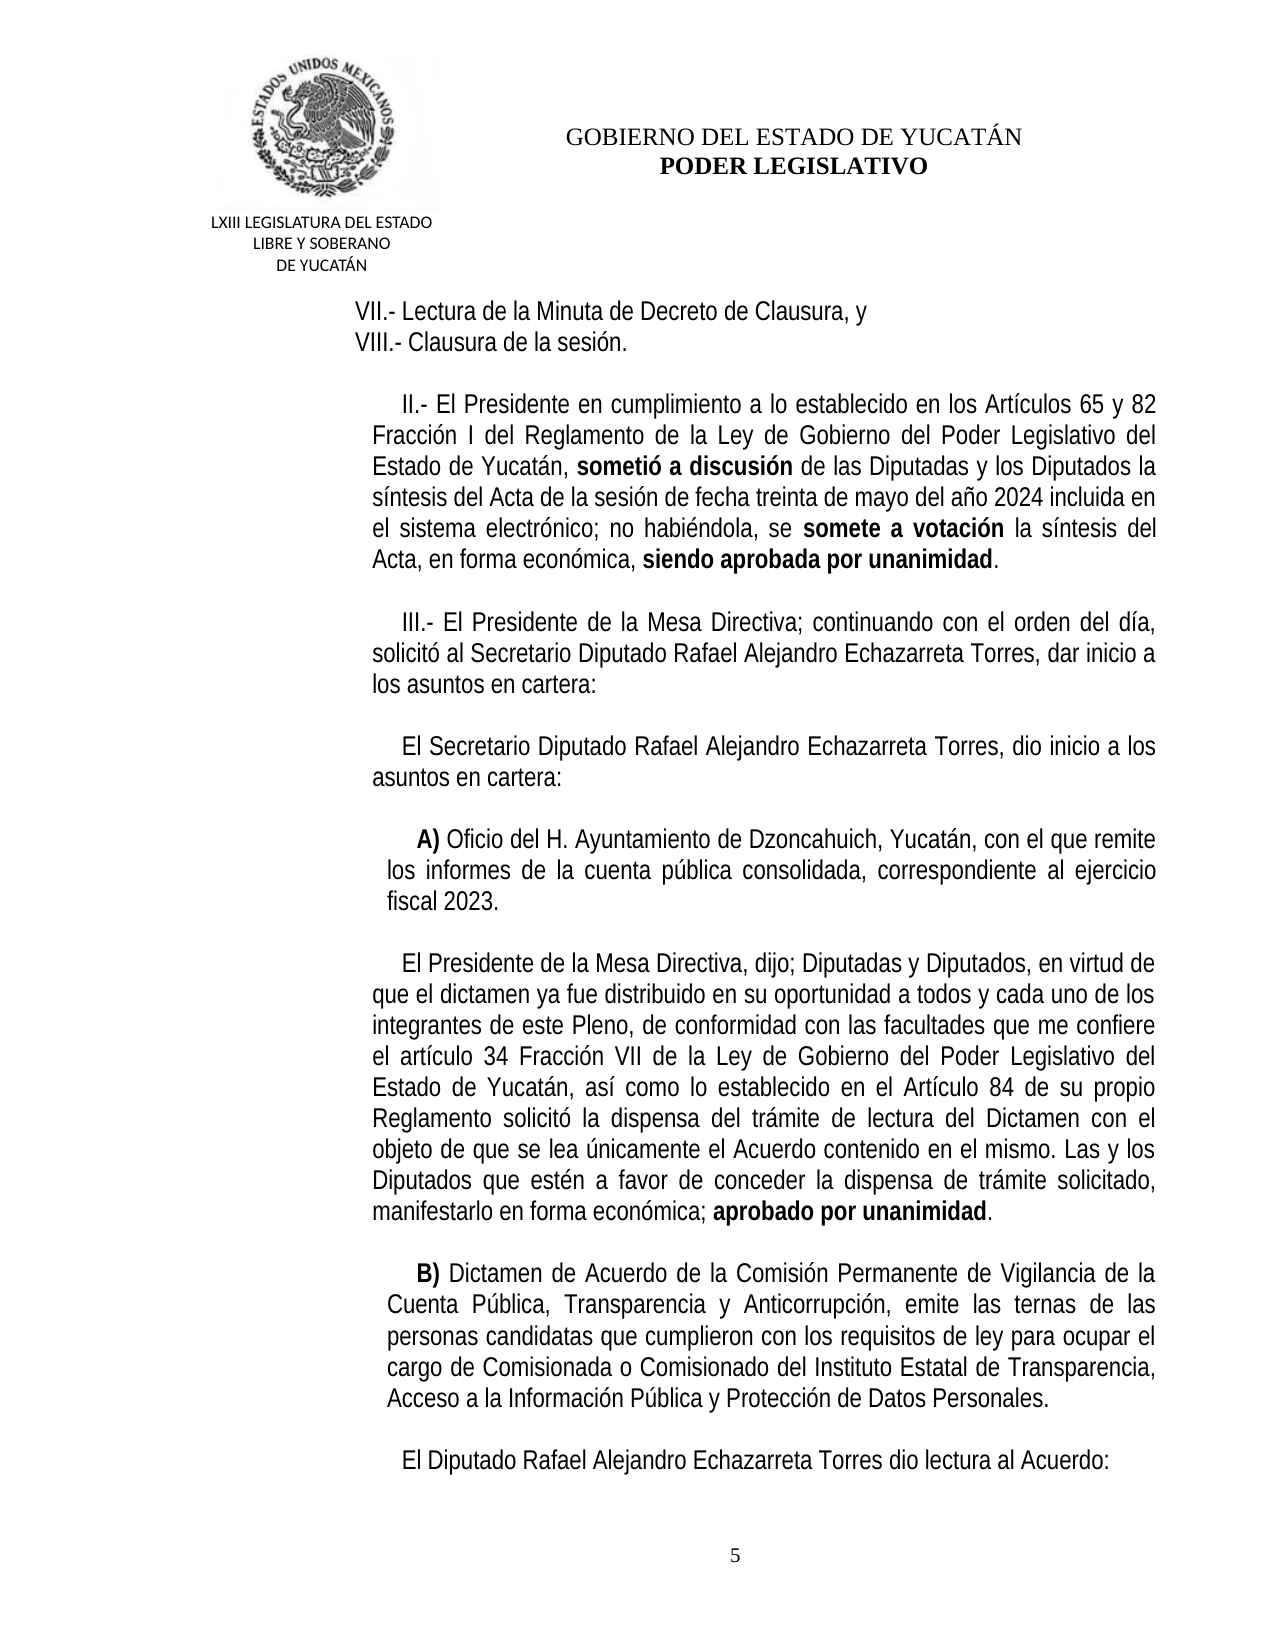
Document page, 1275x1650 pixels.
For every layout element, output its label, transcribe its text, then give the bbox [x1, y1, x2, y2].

text A) Oficio del H. Ayuntamiento de Dzoncahuich, Yucatán, con el que remite los informes de la cuenta pública consolidada, correspondiente al ejercicio fiscal 2023. [387, 823, 1157, 916]
text VII.- Lectura de la Minuta de Decreto de Clausura, y [313, 295, 1157, 326]
text III.- El Presidente de la Mesa Directiva; continuando con el orden del día, solicitó al Secretario Diputado Rafael Alejandro Echazarreta Torres, dar inicio a los asuntos en cartera: [372, 606, 1157, 699]
picture [206, 50, 443, 211]
text VIII.- Clausura de la sesión. [313, 326, 1157, 357]
text II.- El Presidente en cumplimiento a lo establecido en los Artículos 65 y 82 Fracción I del Reglamento de la Ley de Gobierno del Poder Legislativo del Estado de Yucatán, sometió a discusión de las Diputadas y los Diputados la síntesis del Acta de la sesión de fecha treinta de mayo del año 2024 incluida en el sistema electrónico; no habiéndola, se somete a votación la síntesis del Acta, en forma económica, siendo aprobada por unanimidad. [372, 388, 1157, 575]
text El Diputado Rafael Alejandro Echazarreta Torres dio lectura al Acuerdo: [372, 1444, 1157, 1475]
text El Secretario Diputado Rafael Alejandro Echazarreta Torres, dio inicio a los asuntos en cartera: [372, 730, 1157, 792]
text El Presidente de la Mesa Directiva, dijo; Diputadas y Diputados, en virtud de que el dictamen ya fue distribuido en su oportunidad a todos y cada uno de los integrantes de este Pleno, de conformidad con las facultades que me confiere el artículo 34 Fracción VII de la Ley de Gobierno del Poder Legislativo del Estado de Yucatán, así como lo establecido en el Artículo 84 de su propio Reglamento solicitó la dispensa del trámite de lectura del Dictamen con el objeto de que se lea únicamente el Acuerdo contenido en el mismo. Las y los Diputados que estén a favor de conceder la dispensa de trámite solicitado, manifestarlo en forma económica; aprobado por unanimidad. [372, 947, 1157, 1227]
text B) Dictamen de Acuerdo de la Comisión Permanente de Vigilancia de la Cuenta Pública, Transparencia y Anticorrupción, emite las ternas de las personas candidatas que cumplieron con los requisitos de ley para ocupar el cargo de Comisionada o Comisionado del Instituto Estatal de Transparencia, Acceso a la Información Pública y Protección de Datos Personales. [387, 1258, 1157, 1413]
